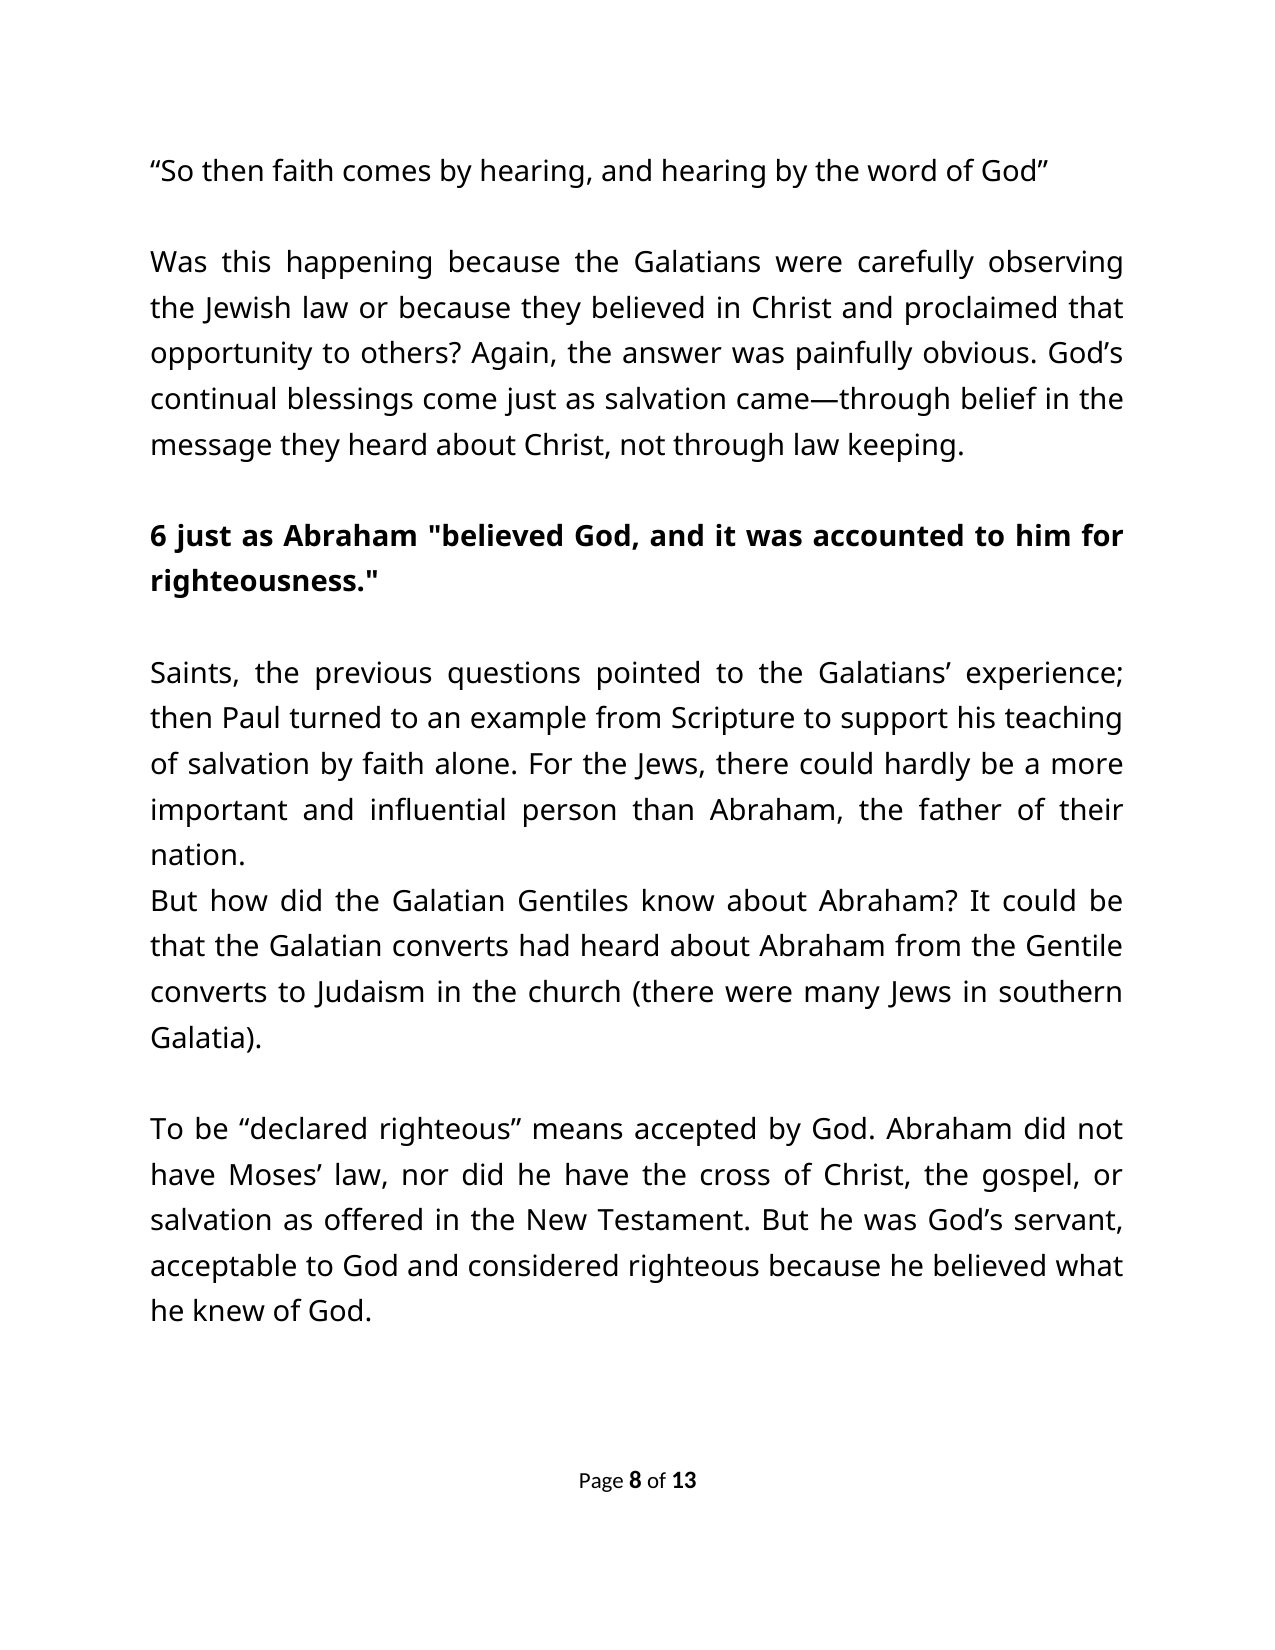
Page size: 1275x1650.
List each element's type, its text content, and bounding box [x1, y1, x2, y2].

text 6 just as Abraham "believed God, and it was accounted to him for righteousness." [150, 515, 1125, 600]
text To be “declared righteous” means accepted by God. Abraham did not have Moses’ law, nor did he have the cross of Christ, the gospel, or salvation as offered in the New Testament. But he was God’s servant, acceptable to God and considered righteous because he believed what he knew of God. [150, 1108, 1125, 1330]
text Was this happening because the Galatians were carefully observing the Jewish law or because they believed in Christ and proclaimed that opportunity to others? Again, the answer was painfully obvious. God’s continual blessings come just as salvation came—through belief in the message they heard about Christ, not through law keeping. [150, 241, 1125, 463]
text “So then faith comes by hearing, and hearing by the word of God” [150, 150, 1125, 190]
text But how did the Galatian Gentiles know about Abraham? It could be that the Galatian converts had heard about Abraham from the Gentile converts to Judaism in the church (there were many Jews in southern Galatia). [150, 880, 1125, 1057]
text Saints, the previous questions pointed to the Galatians’ experience; then Paul turned to an example from Scripture to support his teaching of salvation by faith alone. For the Jews, there could hardly be a more important and influential person than Abraham, the father of their nation. [150, 652, 1125, 874]
